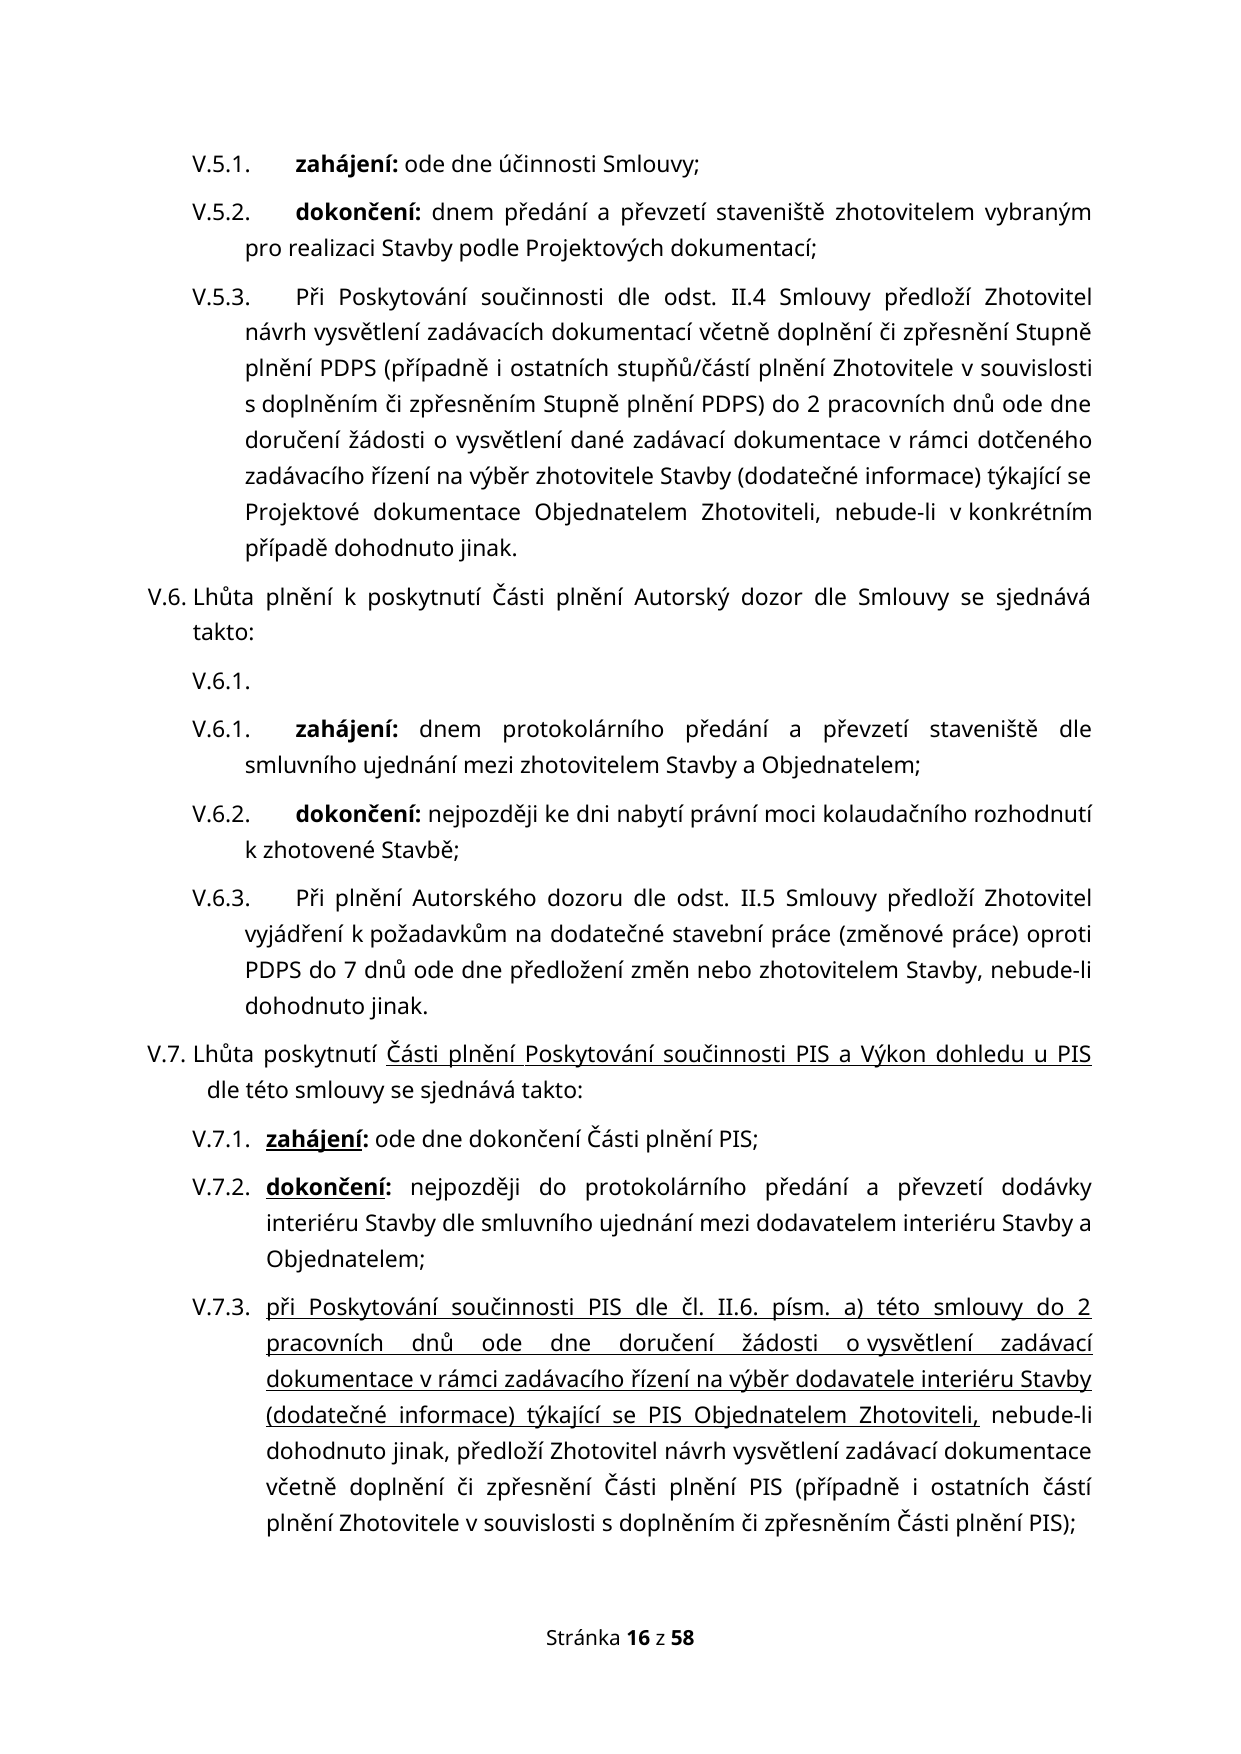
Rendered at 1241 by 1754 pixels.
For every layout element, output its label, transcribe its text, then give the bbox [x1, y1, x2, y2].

text Při Poskytování součinnosti dle odst. II.4 Smlouvy předloží Zhotovitel návrh vysvětlení zadávacích dokumentací včetně doplnění či zpřesnění Stupně plnění PDPS (případně i ostatních stupňů/částí plnění Zhotovitele v souvislosti s doplněním či zpřesněním Stupně plnění PDPS) do 2 pracovních dnů ode dne doručení žádosti o vysvětlení dané zadávací dokumentace v rámci dotčeného zadávacího řízení na výběr zhotovitele Stavby (dodatečné informace) týkající se Projektové dokumentace Objednatelem Zhotoviteli, nebude-li v konkrétním případě dohodnuto jinak. [192, 280, 1093, 563]
list Lhůta poskytnutí Části plnění Poskytování součinnosti PIS a Výkon dohledu u PIS dle této smlouvy se sjednává takto: [147, 1038, 1093, 1105]
list zahájení: dnem protokolárního předání a převzetí staveniště dle smluvního ujednání mezi zhotovitelem Stavby a Objednatelem; [192, 713, 1093, 780]
text Lhůta plnění k poskytnutí Části plnění Autorský dozor dle Smlouvy se sjednává takto: [148, 580, 1093, 648]
text dokončení: dnem předání a převzetí staveniště zhotovitelem vybraným pro realizaci Stavby podle Projektových dokumentací; [192, 196, 1093, 263]
text dokončení: nejpozději ke dni nabytí právní moci kolaudačního rozhodnutí k zhotovené Stavbě; [192, 798, 1093, 865]
list dokončení: nejpozději do protokolárního předání a převzetí dodávky interiéru Stavby dle smluvního ujednání mezi dodavatelem interiéru Stavby a Objednatelem; [192, 1171, 1093, 1274]
list při Poskytování součinnosti PIS dle čl. II.6. písm. a) této smlouvy do 2 pracovních dnů ode dne doručení žádosti o vysvětlení zadávací dokumentace v rámci zadávacího řízení na výběr dodavatele interiéru Stavby (dodatečné informace) týkající se PIS Objednatelem Zhotoviteli, nebude-li dohodnuto jinak, předloží Zhotovitel návrh vysvětlení zadávací dokumentace včetně doplnění či zpřesnění Části plnění PIS (případně i ostatních částí plnění Zhotovitele v souvislosti s doplněním či zpřesněním Části plnění PIS); [192, 1291, 1093, 1538]
list zahájení: ode dne dokončení Části plnění PIS; [192, 1123, 1093, 1154]
list zahájení: ode dne účinnosti Smlouvy; [192, 148, 1093, 179]
text Při plnění Autorského dozoru dle odst. II.5 Smlouvy předloží Zhotovitel vyjádření k požadavkům na dodatečné stavební práce (změnové práce) oproti PDPS do 7 dnů ode dne předložení změn nebo zhotovitelem Stavby, nebude-li dohodnuto jinak. [192, 882, 1093, 1021]
